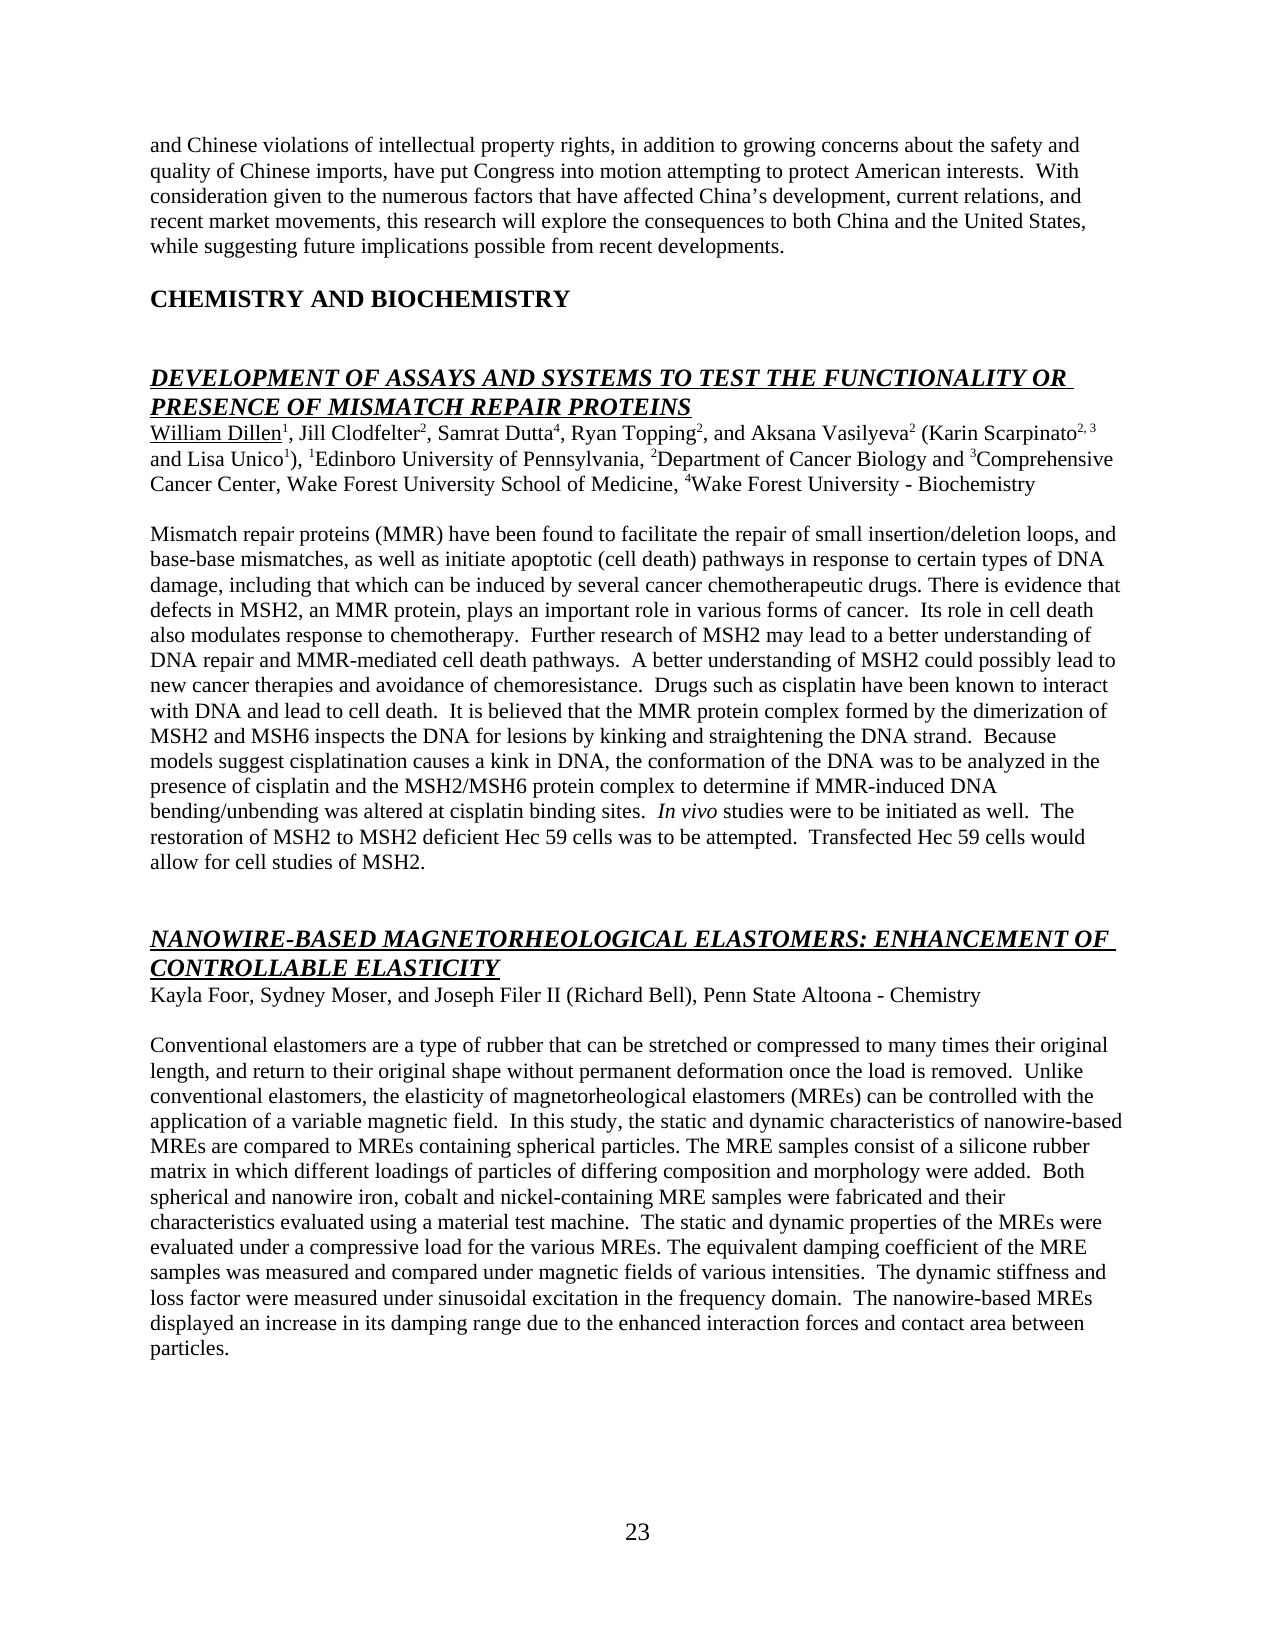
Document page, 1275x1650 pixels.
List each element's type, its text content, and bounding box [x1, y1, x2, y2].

text Conventional elastomers are a type of rubber that can be stretched or compressed to many times their original length, and return to their original shape without permanent deformation once the load is removed. Unlike conventional elastomers, the elasticity of magnetorheological elastomers (MREs) can be controlled with the application of a variable magnetic field. In this study, the static and dynamic characteristics of nanowire-based MREs are compared to MREs containing spherical particles. The MRE samples consist of a silicone rubber matrix in which different loadings of particles of differing composition and morphology were added. Both spherical and nanowire iron, cobalt and nickel-containing MRE samples were fabricated and their characteristics evaluated using a material test machine. The static and dynamic properties of the MREs were evaluated under a compressive load for the various MREs. The equivalent damping coefficient of the MRE samples was measured and compared under magnetic fields of various intensities. The dynamic stiffness and loss factor were measured under sinusoidal excitation in the frequency domain. The nanowire-based MREs displayed an increase in its damping range due to the enhanced interaction forces and contact area between particles. [150, 1032, 1125, 1360]
subtitle Nanowire-Based Magnetorheological Elastomers: Enhancement of Controllable Elasticity [150, 924, 1125, 982]
text William Dillen1, Jill Clodfelter2, Samrat Dutta4, Ryan Topping2, and Aksana Vasilyeva2 (Karin Scarpinato2, 3 and Lisa Unico1), 1Edinboro University of Pennsylvania, 2Department of Cancer Biology and 3Comprehensive Cancer Center, Wake Forest University School of Medicine, 4Wake Forest University - Biochemistry [150, 420, 1125, 496]
text Kayla Foor, Sydney Moser, and Joseph Filer II (Richard Bell), Penn State Altoona - Chemistry [150, 982, 1125, 1007]
subtitle CHEMISTRY AND BIOCHEMISTRY [150, 284, 1125, 312]
subtitle Development of Assays and Systems to Test the Functionality or Presence of Mismatch Repair Proteins [150, 363, 1125, 420]
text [150, 132, 1125, 258]
text Mismatch repair proteins (MMR) have been found to facilitate the repair of small insertion/deletion loops, and base-base mismatches, as well as initiate apoptotic (cell death) pathways in response to certain types of DNA damage, including that which can be induced by several cancer chemotherapeutic drugs. There is evidence that defects in MSH2, an MMR protein, plays an important role in various forms of cancer. Its role in cell death also modulates response to chemotherapy. Further research of MSH2 may lead to a better understanding of DNA repair and MMR-mediated cell death pathways. A better understanding of MSH2 could possibly lead to new cancer therapies and avoidance of chemoresistance. Drugs such as cisplatin have been known to interact with DNA and lead to cell death. It is believed that the MMR protein complex formed by the dimerization of MSH2 and MSH6 inspects the DNA for lesions by kinking and straightening the DNA strand. Because models suggest cisplatination causes a kink in DNA, the conformation of the DNA was to be analyzed in the presence of cisplatin and the MSH2/MSH6 protein complex to determine if MMR-induced DNA bending/unbending was altered at cisplatin binding sites. In vivo studies were to be initiated as well. The restoration of MSH2 to MSH2 deficient Hec 59 cells was to be attempted. Transfected Hec 59 cells would allow for cell studies of MSH2. [150, 521, 1125, 874]
